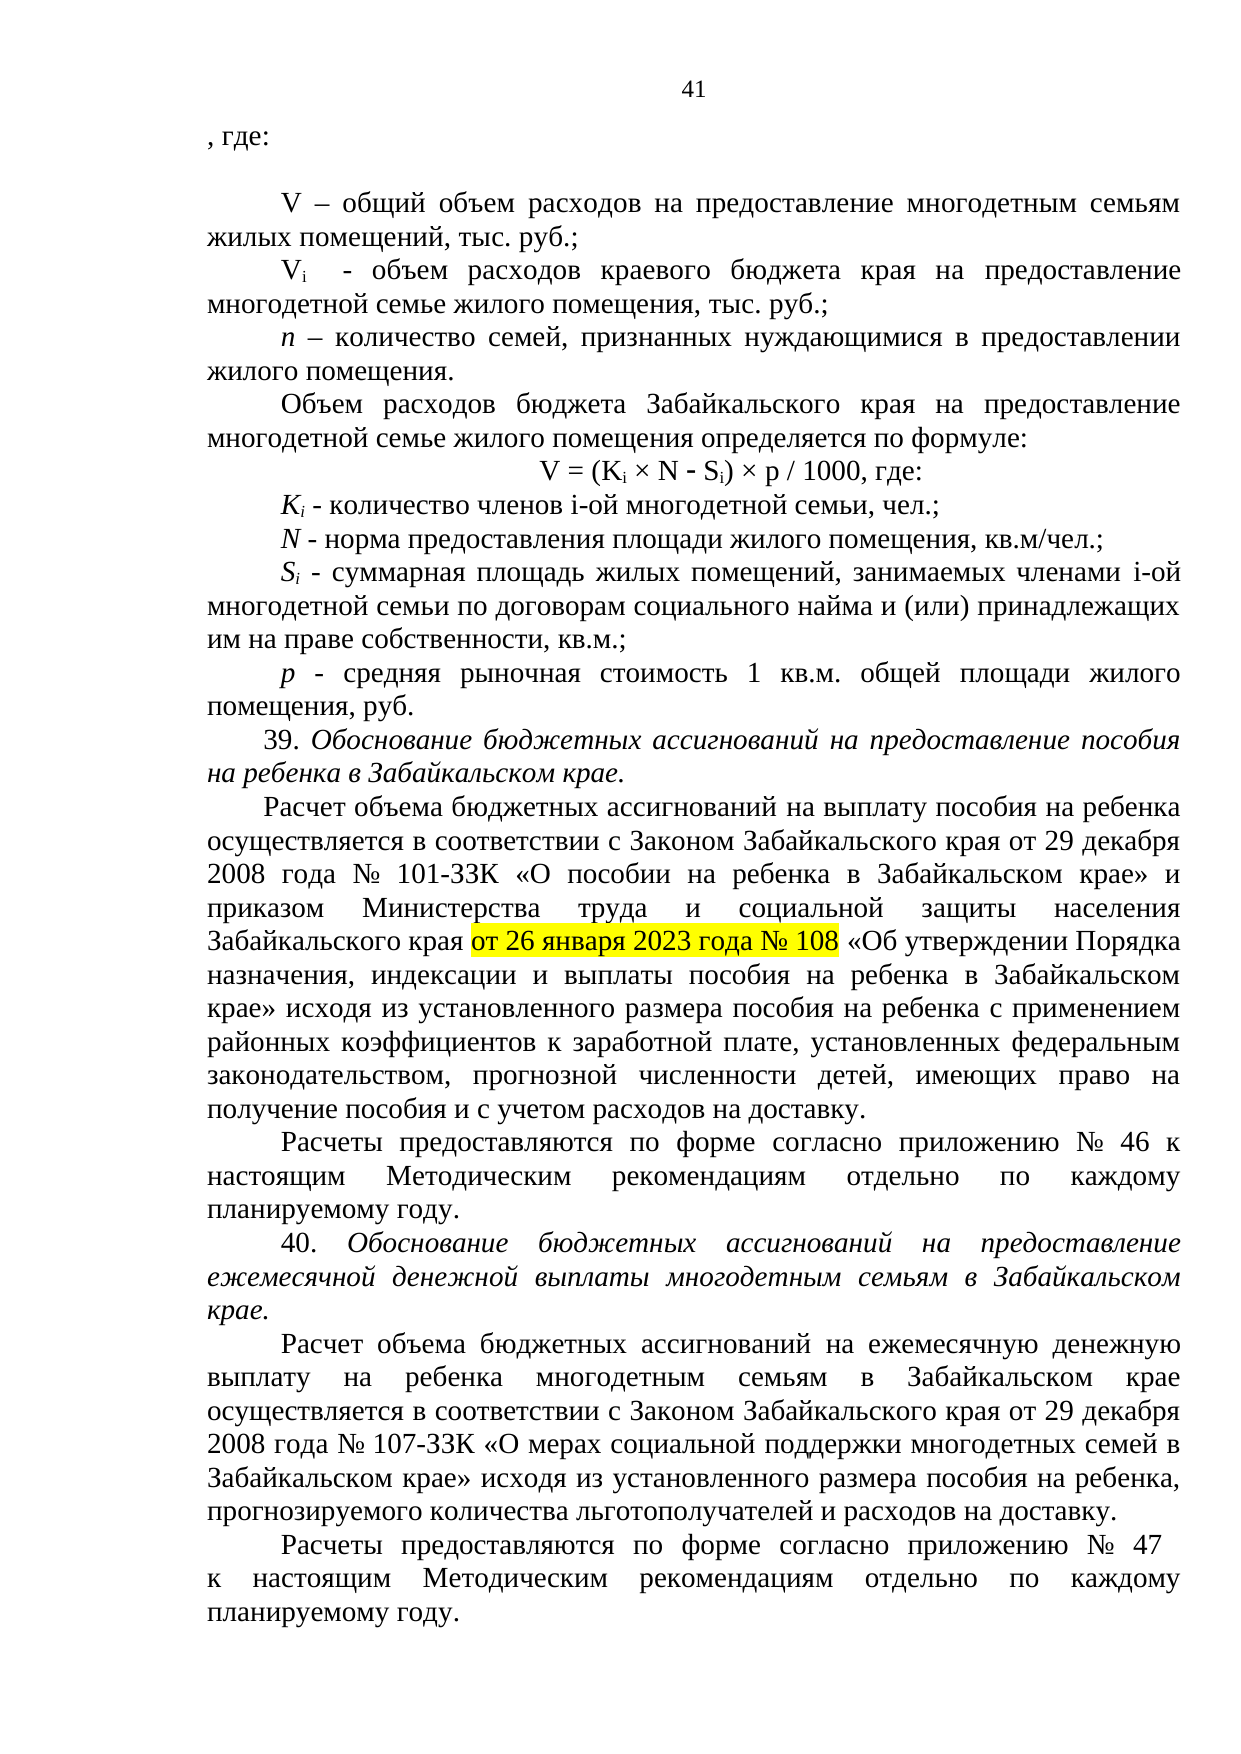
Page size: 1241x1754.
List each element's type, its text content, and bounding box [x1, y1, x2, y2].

text Расчет объема бюджетных ассигнований на ежемесячную денежную выплату на ребенка многодетным семьям в Забайкальском крае осуществляется в соответствии с Законом Забайкальского края от 29 декабря 2008 года № 107-ЗЗК «О мерах социальной поддержки многодетных семей в Забайкальском крае» исходя из установленного размера пособия на ребенка, прогнозируемого количества льготополучателей и расходов на доставку. [207, 1326, 1181, 1527]
text 40. Обоснование бюджетных ассигнований на предоставление ежемесячной денежной выплаты многодетным семьям в Забайкальском крае. [207, 1225, 1181, 1326]
list Vi - объем расходов краевого бюджета края на предоставление многодетной семье жилого помещения, тыс. руб.; [207, 252, 1181, 319]
list Si - суммарная площадь жилых помещений, занимаемых членами i-ой многодетной семьи по договорам социального найма и (или) принадлежащих им на праве собственности, кв.м.; [207, 554, 1181, 655]
list Объем расходов бюджета Забайкальского края на предоставление многодетной семье жилого помещения определяется по формуле: [207, 386, 1181, 453]
list V = (Ki × N Si) × p / 1000, где: [207, 453, 1181, 487]
list p - средняя рыночная стоимость 1 кв.м. общей площади жилого помещения, руб. [207, 655, 1181, 722]
text Расчеты предоставляются по форме согласно приложению № 47 к настоящим Методическим рекомендациям отдельно по каждому планируемому году. [207, 1527, 1181, 1628]
list V – общий объем расходов на предоставление многодетным семьям жилых помещений, тыс. руб.; [207, 185, 1181, 252]
list n – количество семей, признанных нуждающимися в предоставлении жилого помещения. [207, 319, 1181, 386]
list N - норма предоставления площади жилого помещения, кв.м/чел.; [207, 521, 1181, 554]
text Расчеты предоставляются по форме согласно приложению № 46 к настоящим Методическим рекомендациям отдельно по каждому планируемому году. [207, 1124, 1181, 1225]
text , где: [207, 118, 1181, 152]
text Расчет объема бюджетных ассигнований на выплату пособия на ребенка осуществляется в соответствии с Законом Забайкальского края от 29 декабря 2008 года № 101-ЗЗК «О пособии на ребенка в Забайкальском крае» и приказом Министерства труда и социальной защиты населения Забайкальского края от 26 января 2023 года № 108 «Об утверждении Порядка назначения, индексации и выплаты пособия на ребенка в Забайкальском крае» исходя из установленного размера пособия на ребенка с применением районных коэффициентов к заработной плате, установленных федеральным законодательством, прогнозной численности детей, имеющих право на получение пособия и с учетом расходов на доставку. [207, 789, 1181, 1124]
text 39. Обоснование бюджетных ассигнований на предоставление пособия на ребенка в Забайкальском крае. [207, 722, 1181, 789]
list Ki - количество членов i-ой многодетной семьи, чел.; [207, 487, 1181, 521]
